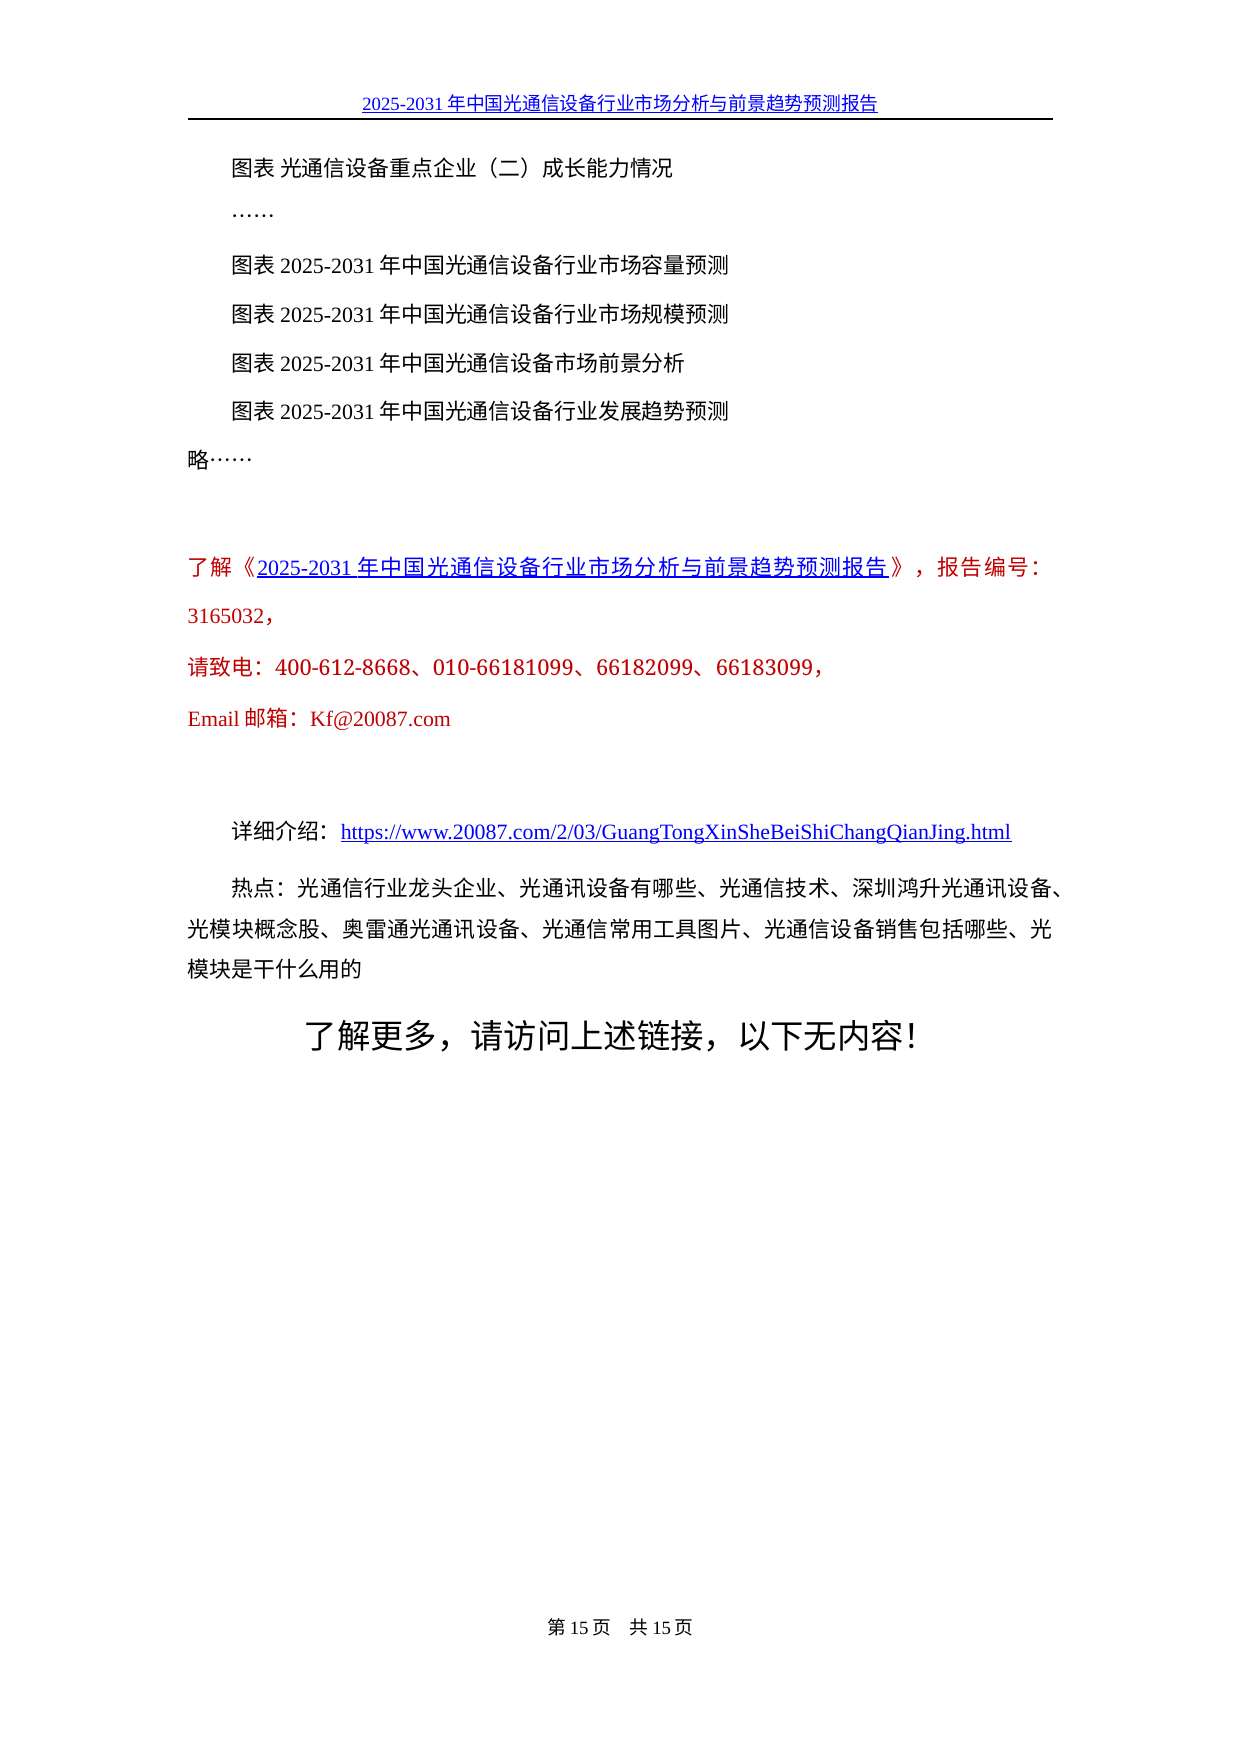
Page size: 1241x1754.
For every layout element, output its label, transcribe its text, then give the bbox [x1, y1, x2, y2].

text 热点：光通信行业龙头企业、光通讯设备有哪些、光通信技术、深圳鸿升光通讯设备、光模块概念股、奥雷通光通讯设备、光通信常用工具图片、光通信设备销售包括哪些、光模块是干什么用的 [187, 871, 1053, 984]
title 了解更多，请访问上述链接，以下无内容！ [187, 1002, 1053, 1067]
text 请致电：400-612-8668、010-66181099、66182099、66183099， [187, 649, 1053, 682]
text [187, 150, 1053, 475]
text Email邮箱：Kf@20087.com [187, 701, 1053, 733]
text 了解《2025-2031年中国光通信设备行业市场分析与前景趋势预测报告》，报告编号：3165032， [187, 549, 1053, 630]
text 详细介绍：https://www.20087.com/2/03/GuangTongXinSheBeiShiChangQianJing.html [187, 814, 1053, 846]
